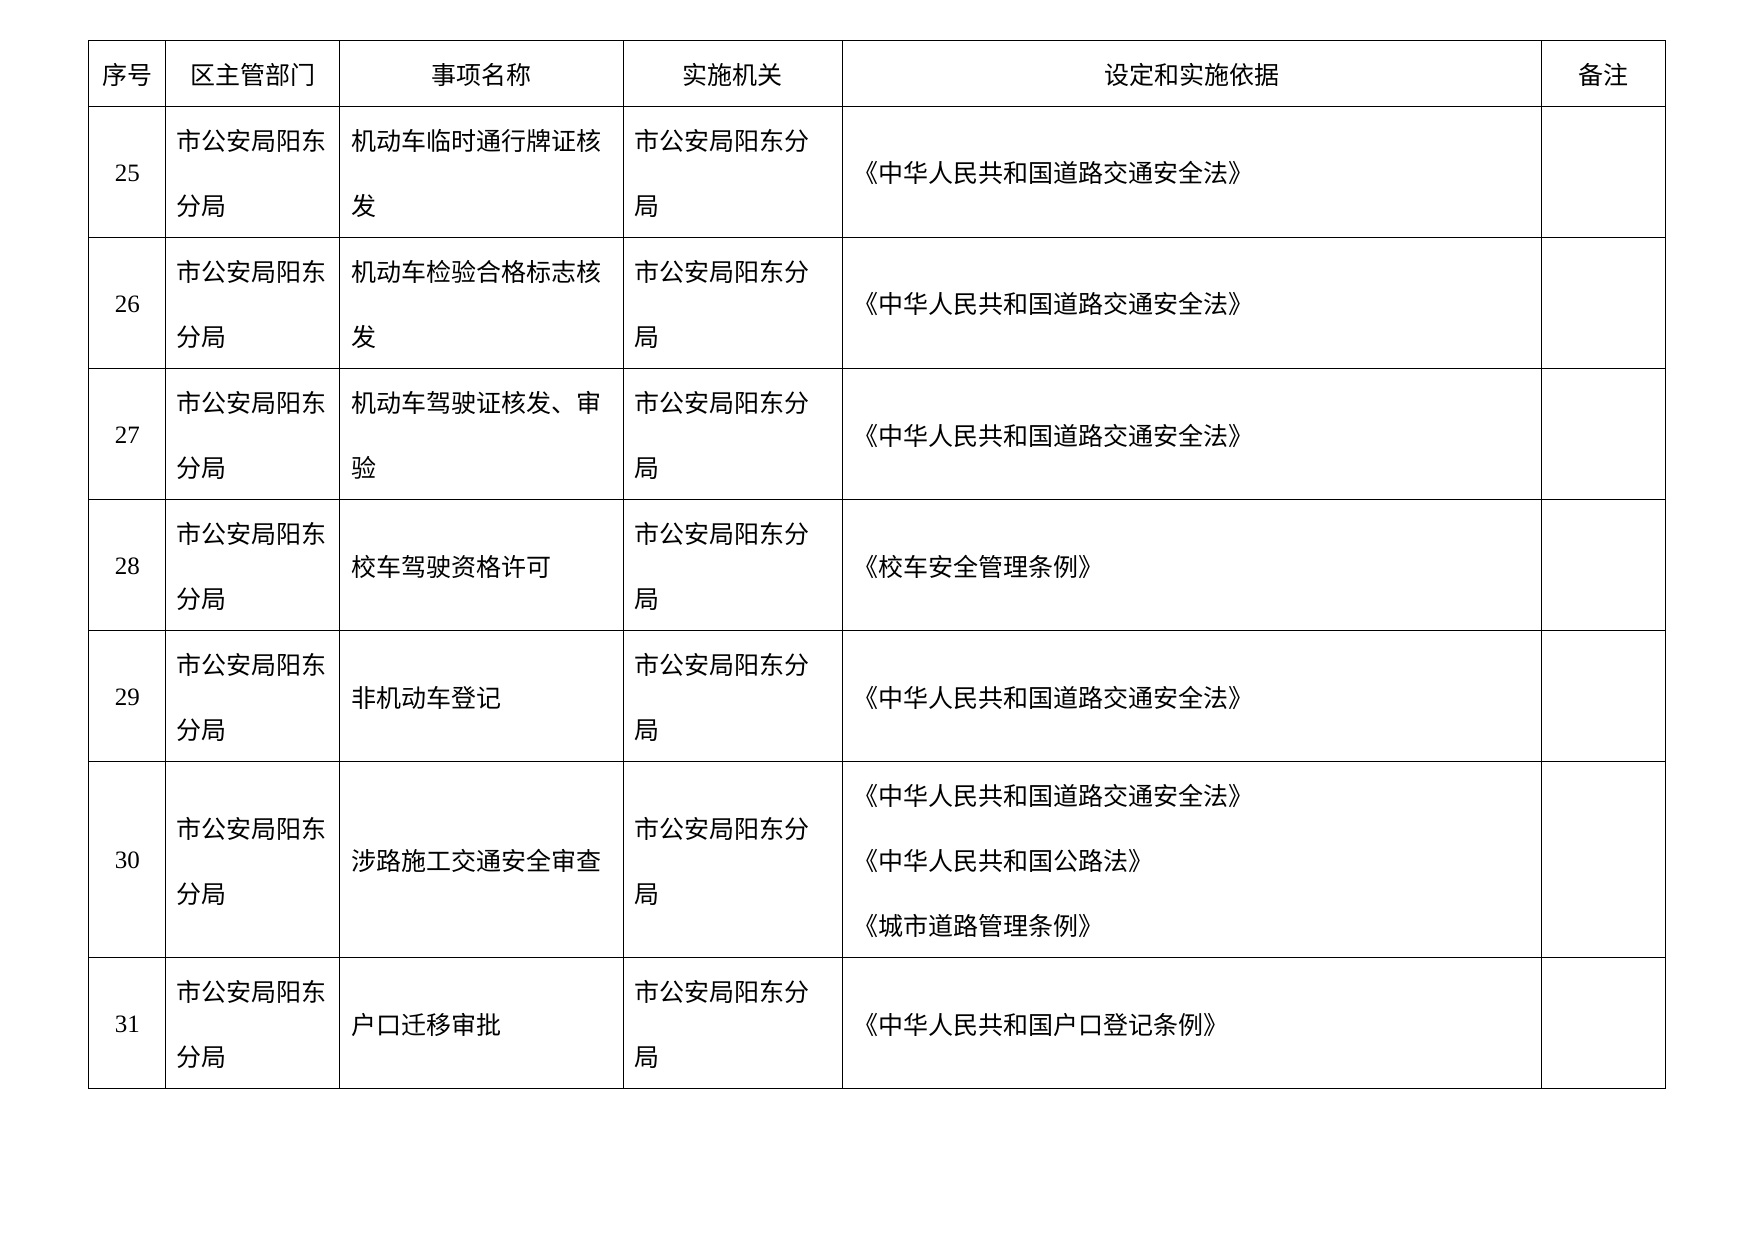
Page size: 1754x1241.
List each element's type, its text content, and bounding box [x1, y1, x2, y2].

table_cell 涉路施工交通安全审查 [340, 762, 623, 957]
table_cell 29 [89, 631, 165, 761]
table_cell 市公安局阳东分局 [624, 107, 842, 237]
table_cell 市公安局阳东分局 [624, 631, 842, 761]
table_cell 28 [89, 500, 165, 630]
table_cell [1542, 238, 1665, 368]
table_cell 31 [89, 958, 165, 1088]
table_header 序号 [89, 41, 165, 106]
table_cell 市公安局阳东分局 [166, 500, 339, 630]
table_header 备注 [1542, 41, 1665, 106]
table_cell 《中华人民共和国道路交通安全法》 [843, 107, 1541, 237]
table_cell [1542, 500, 1665, 630]
table_header 实施机关 [624, 41, 842, 106]
table_cell 《中华人民共和国道路交通安全法》 [843, 238, 1541, 368]
table_cell 26 [89, 238, 165, 368]
table_cell 市公安局阳东分局 [624, 958, 842, 1088]
table_cell 市公安局阳东分局 [166, 107, 339, 237]
table_cell 《中华人民共和国道路交通安全法》 《中华人民共和国公路法》 《城市道路管理条例》 [843, 762, 1541, 957]
table_cell 机动车临时通行牌证核发 [340, 107, 623, 237]
table_cell 非机动车登记 [340, 631, 623, 761]
table_cell 30 [89, 762, 165, 957]
table_cell 市公安局阳东分局 [624, 762, 842, 957]
table_cell 市公安局阳东分局 [166, 958, 339, 1088]
table_cell [1542, 762, 1665, 957]
table_cell 机动车检验合格标志核发 [340, 238, 623, 368]
table_cell [1542, 107, 1665, 237]
table_cell [1542, 369, 1665, 499]
table_cell 市公安局阳东分局 [166, 631, 339, 761]
table_header 事项名称 [340, 41, 623, 106]
table_cell 27 [89, 369, 165, 499]
table_cell 市公安局阳东分局 [624, 238, 842, 368]
table_cell 市公安局阳东分局 [624, 369, 842, 499]
table_cell 市公安局阳东分局 [624, 500, 842, 630]
table_cell 市公安局阳东分局 [166, 369, 339, 499]
table_cell 《中华人民共和国道路交通安全法》 [843, 369, 1541, 499]
table_cell 校车驾驶资格许可 [340, 500, 623, 630]
table_cell 机动车驾驶证核发、审验 [340, 369, 623, 499]
table_cell 25 [89, 107, 165, 237]
table_header 区主管部门 [166, 41, 339, 106]
table_header 设定和实施依据 [843, 41, 1541, 106]
table_cell [1542, 631, 1665, 761]
table_cell [1542, 958, 1665, 1088]
table_cell 户口迁移审批 [340, 958, 623, 1088]
table_cell 市公安局阳东分局 [166, 762, 339, 957]
table_cell 《中华人民共和国户口登记条例》 [843, 958, 1541, 1088]
table_cell 《中华人民共和国道路交通安全法》 [843, 631, 1541, 761]
table_cell 市公安局阳东分局 [166, 238, 339, 368]
table_cell 《校车安全管理条例》 [843, 500, 1541, 630]
